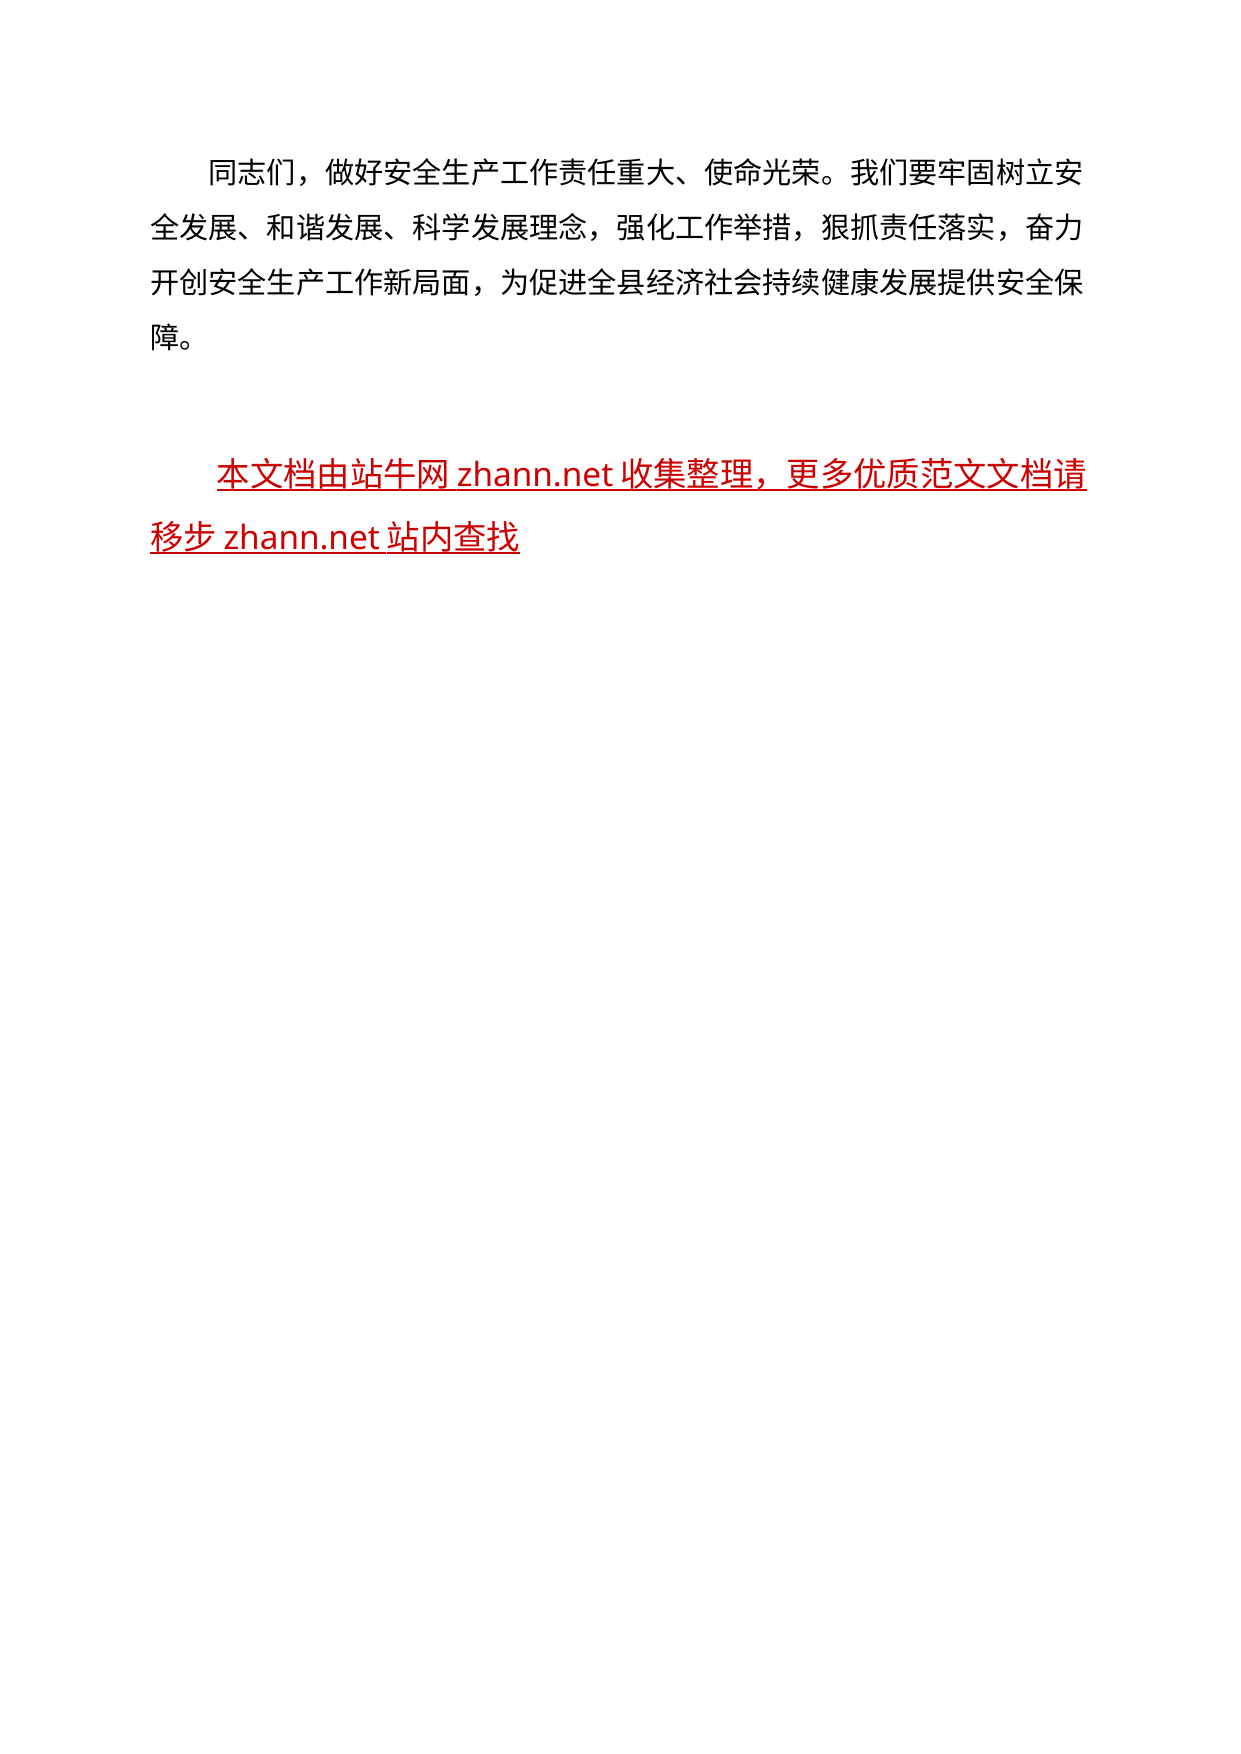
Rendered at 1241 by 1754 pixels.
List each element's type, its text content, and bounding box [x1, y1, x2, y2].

text 本文档由站牛网zhann.net收集整理，更多优质范文文档请移步zhann.net站内查找 [150, 448, 1090, 559]
text 同志们，做好安全生产工作责任重大、使命光荣。我们要牢固树立安全发展、和谐发展、科学发展理念，强化工作举措，狠抓责任落实，奋力开创安全生产工作新局面，为促进全县经济社会持续健康发展提供安全保障。 [150, 150, 1090, 357]
